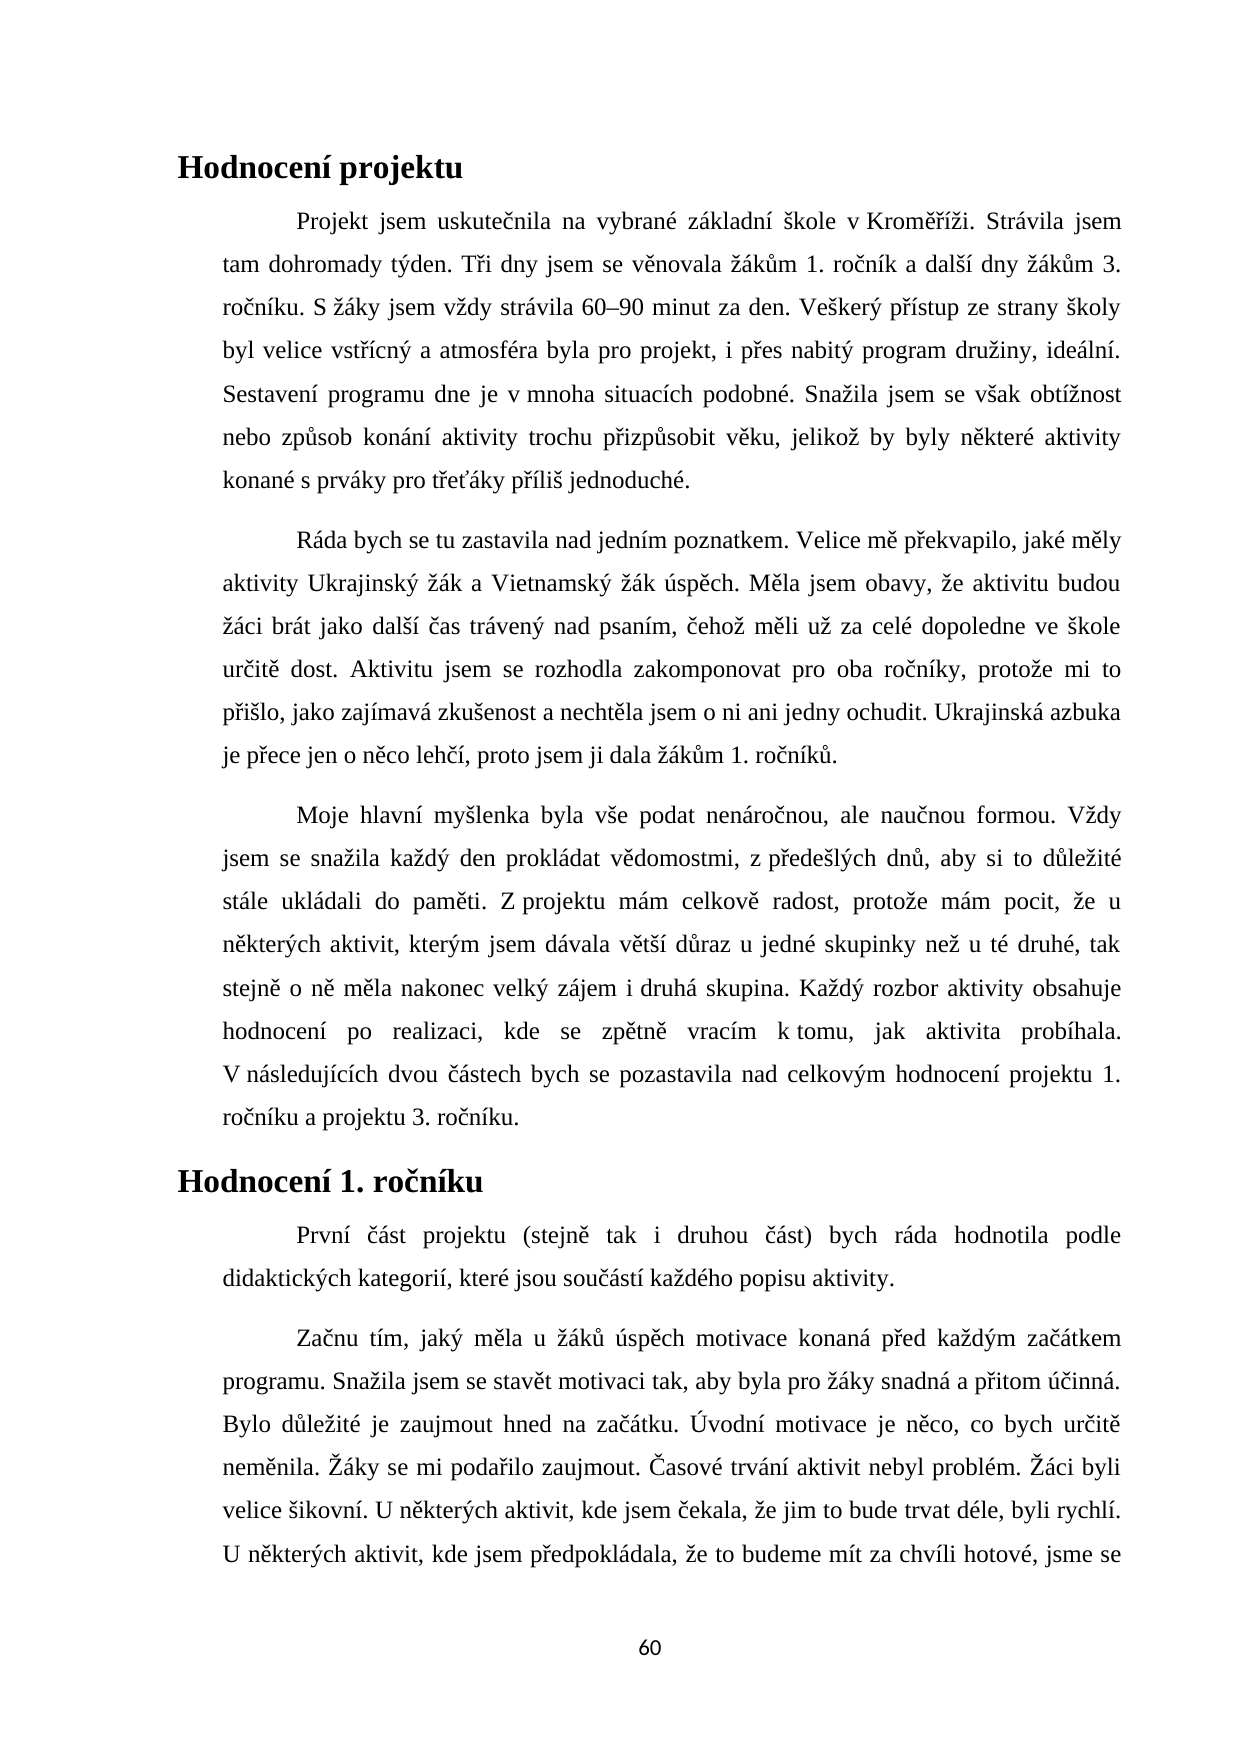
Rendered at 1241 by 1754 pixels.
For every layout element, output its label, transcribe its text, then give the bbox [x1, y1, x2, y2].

text První část projektu (stejně tak i druhou část) bych ráda hodnotila podle didaktických kategorií, které jsou součástí každého popisu aktivity. [222, 1220, 1122, 1292]
text Hodnocení projektu [177, 148, 1122, 186]
text Hodnocení 1. ročníku [177, 1162, 1122, 1200]
text Ráda bych se tu zastavila nad jedním poznatkem. Velice mě překvapilo, jaké měly aktivity Ukrajinský žák a Vietnamský žák úspěch. Měla jsem obavy, že aktivitu budou žáci brát jako další čas trávený nad psaním, čehož měli už za celé dopoledne ve škole určitě dost. Aktivitu jsem se rozhodla zakomponovat pro oba ročníky, protože mi to přišlo, jako zajímavá zkušenost a nechtěla jsem o ni ani jedny ochudit. Ukrajinská azbuka je přece jen o něco lehčí, proto jsem ji dala žákům 1. ročníků. [222, 525, 1122, 769]
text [222, 1323, 1122, 1567]
text Moje hlavní myšlenka byla vše podat nenáročnou, ale naučnou formou. Vždy jsem se snažila každý den prokládat vědomostmi, z předešlých dnů, aby si to důležité stále ukládali do paměti. Z projektu mám celkově radost, protože mám pocit, že u některých aktivit, kterým jsem dávala větší důraz u jedné skupinky než u té druhé, tak stejně o ně měla nakonec velký zájem i druhá skupina. Každý rozbor aktivity obsahuje hodnocení po realizaci, kde se zpětně vracím k tomu, jak aktivita probíhala. V následujících dvou částech bych se pozastavila nad celkovým hodnocení projektu 1. ročníku a projektu 3. ročníku. [222, 800, 1122, 1131]
text Projekt jsem uskutečnila na vybrané základní škole v Kroměříži. Strávila jsem tam dohromady týden. Tři dny jsem se věnovala žákům 1. ročník a další dny žákům 3. ročníku. S žáky jsem vždy strávila 60–90 minut za den. Veškerý přístup ze strany školy byl velice vstřícný a atmosféra byla pro projekt, i přes nabitý program družiny, ideální. Sestavení programu dne je v mnoha situacích podobné. Snažila jsem se však obtížnost nebo způsob konání aktivity trochu přizpůsobit věku, jelikož by byly některé aktivity konané s prváky pro třeťáky příliš jednoduché. [222, 206, 1122, 494]
